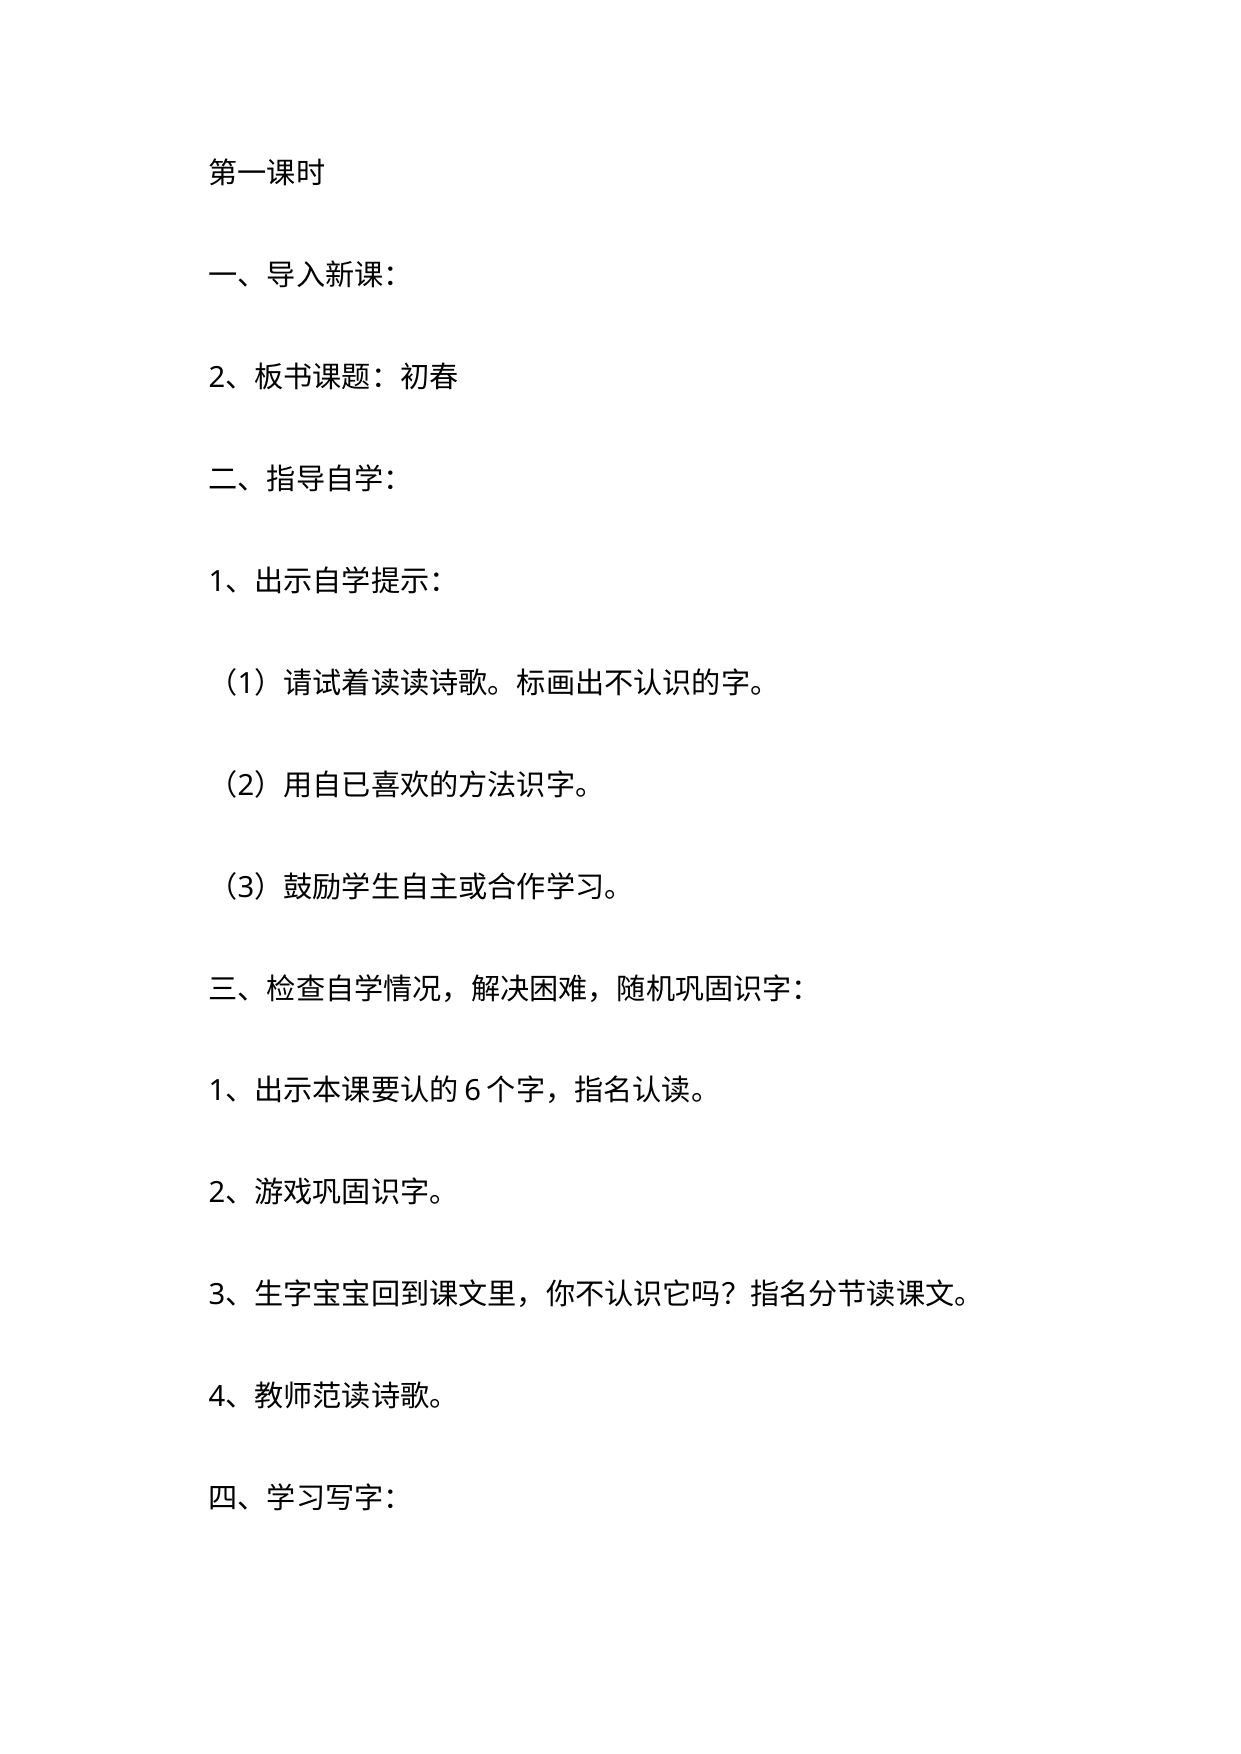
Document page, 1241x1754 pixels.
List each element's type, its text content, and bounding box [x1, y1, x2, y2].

text 4、教师范读诗歌。 [150, 1373, 1090, 1415]
text 2、板书课题：初春 [150, 353, 1090, 396]
text （1）请试着读读诗歌。标画出不认识的字。 [150, 659, 1090, 702]
text 一、导入新课： [150, 252, 1090, 294]
text 第一课时 [150, 150, 1090, 192]
text 四、学习写字： [150, 1475, 1090, 1517]
text （3）鼓励学生自主或合作学习。 [150, 863, 1090, 906]
text 1、出示本课要认的6个字，指名认读。 [150, 1067, 1090, 1109]
text 二、指导自学： [150, 456, 1090, 498]
text （2）用自已喜欢的方法识字。 [150, 761, 1090, 804]
text 3、生字宝宝回到课文里，你不认识它吗？指名分节读课文。 [150, 1271, 1090, 1313]
text 1、出示自学提示： [150, 557, 1090, 600]
text 三、检查自学情况，解决困难，随机巩固识字： [150, 965, 1090, 1007]
text 2、游戏巩固识字。 [150, 1169, 1090, 1211]
